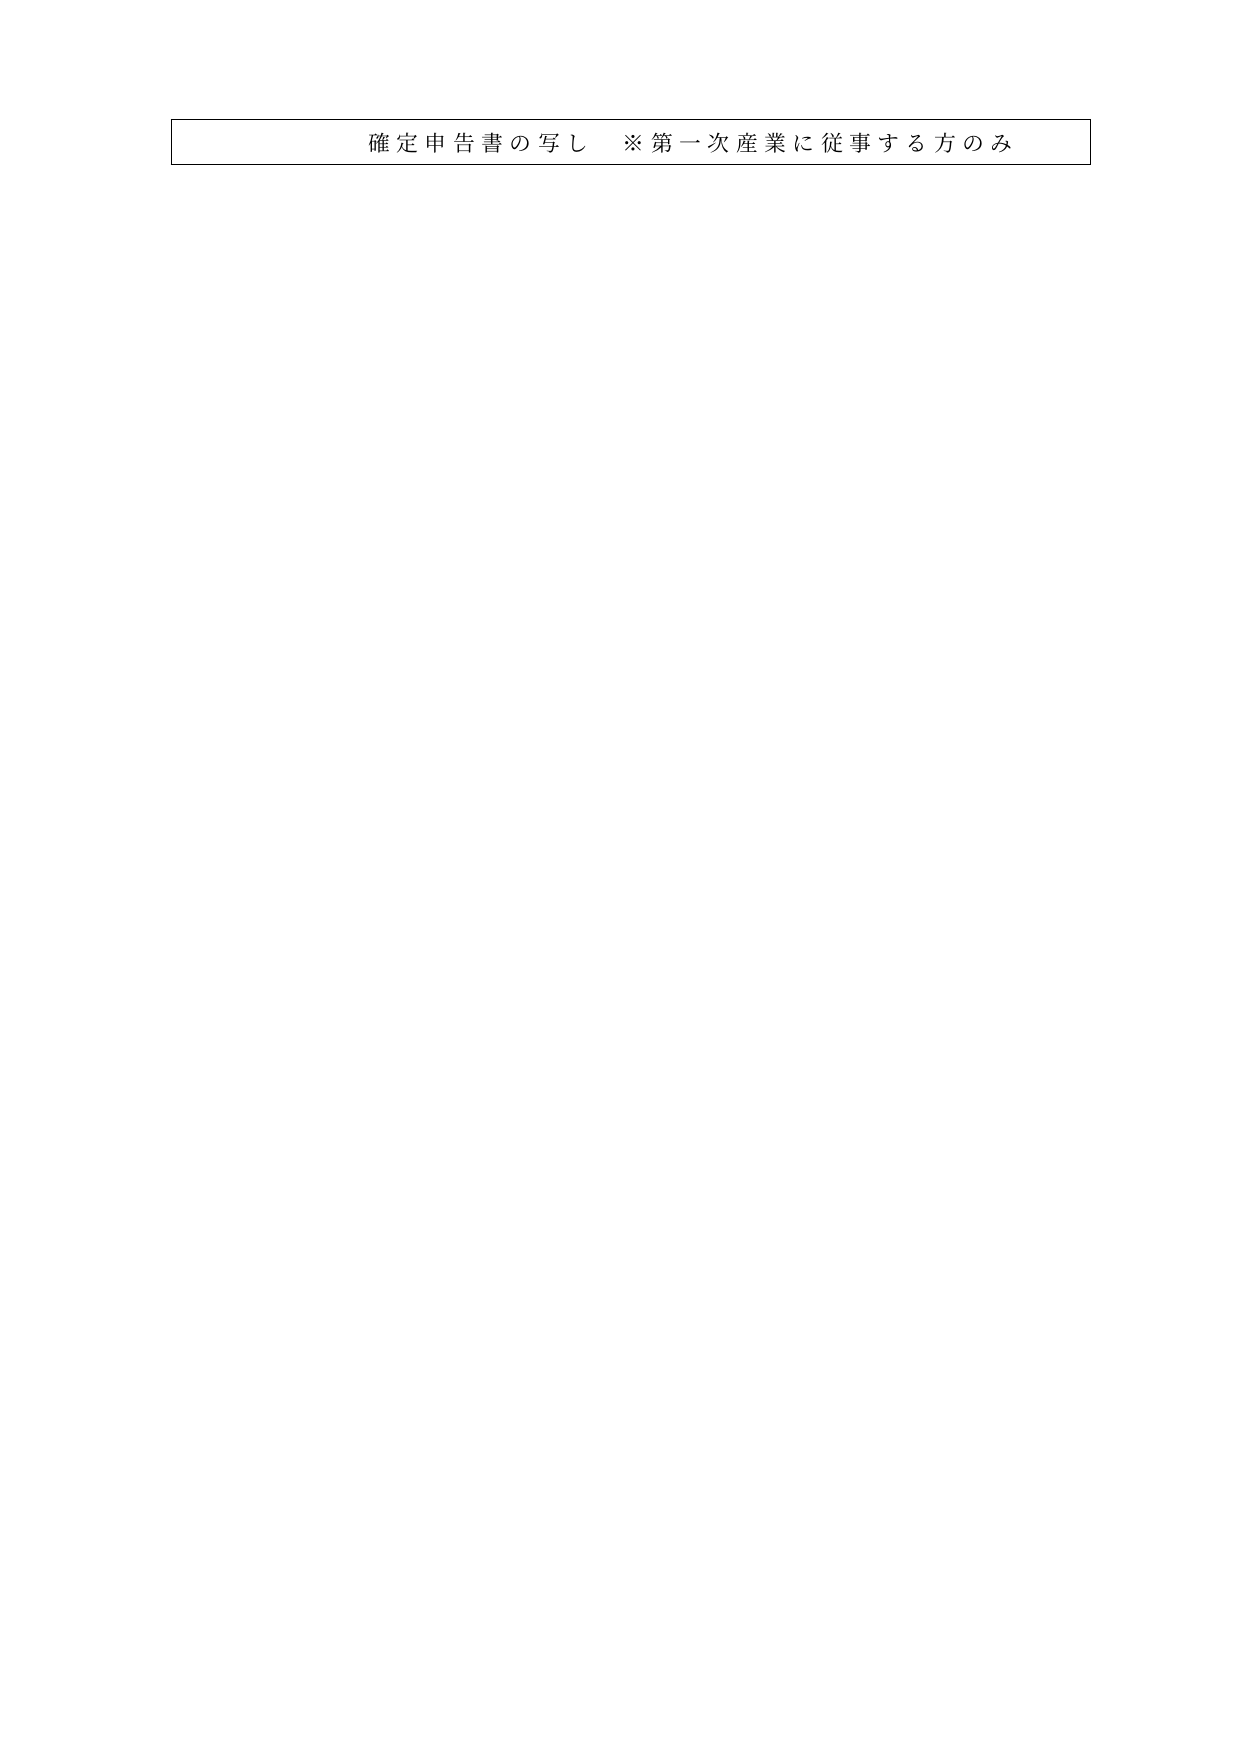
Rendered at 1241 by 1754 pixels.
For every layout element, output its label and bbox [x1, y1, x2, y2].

table_cell [172, 120, 1090, 164]
